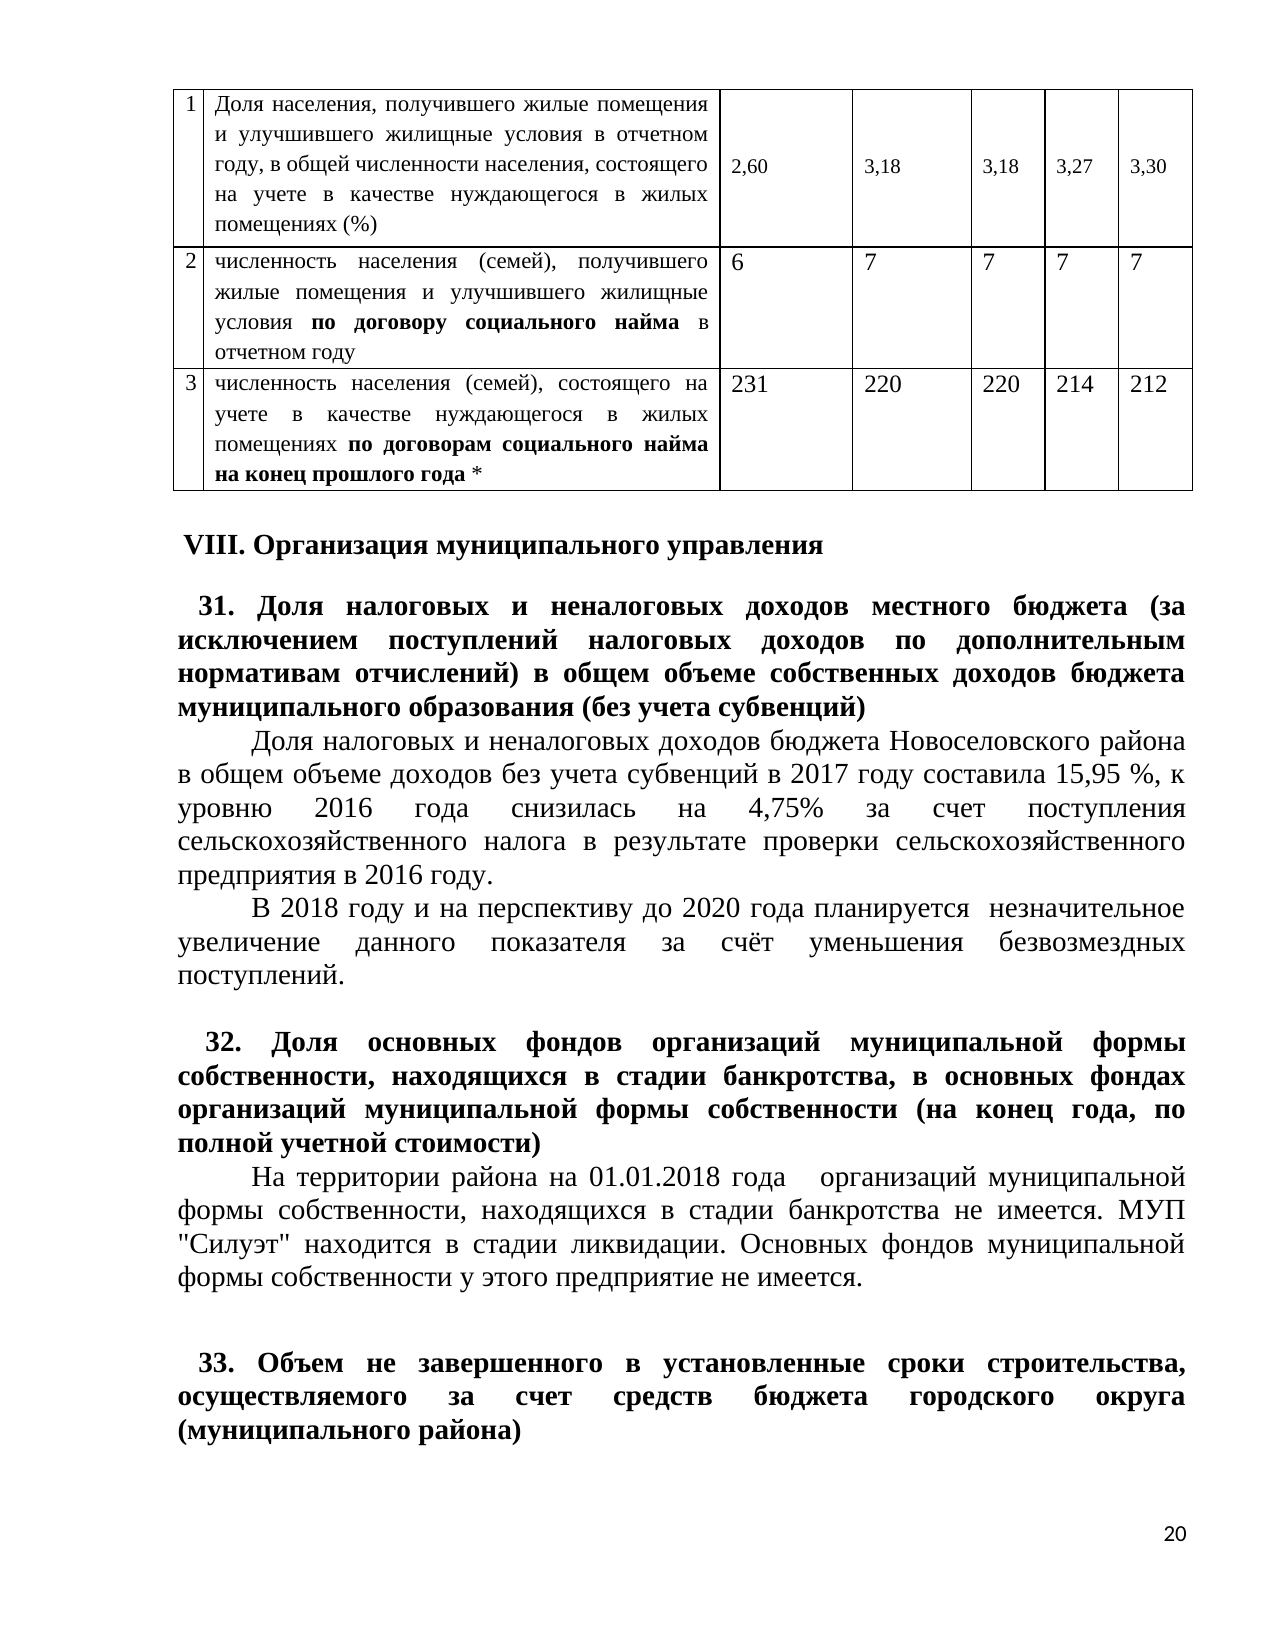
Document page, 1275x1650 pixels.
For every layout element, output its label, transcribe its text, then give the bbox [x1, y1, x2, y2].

text VIII. Организация муниципального управления [177, 527, 1186, 560]
table_cell 220 [972, 369, 1044, 490]
table_cell Доля населения, получившего жилые помещения и улучшившего жилищные условия в отчетном году, в общей численности населения, состоящего на учете в качестве нуждающегося в жилых помещениях (%) [204, 90, 719, 246]
text 31. Доля налоговых и неналоговых доходов местного бюджета (за исключением поступлений налоговых доходов по дополнительным нормативам отчислений) в общем объеме собственных доходов бюджета муниципального образования (без учета субвенций) [177, 588, 1186, 723]
table_cell численность населения (семей), состоящего на учете в качестве нуждающегося в жилых помещениях по договорам социального найма на конец прошлого года * [204, 369, 719, 490]
table_cell 3 [174, 369, 203, 490]
table_cell 3,18 [853, 90, 971, 246]
table_cell 3,18 [972, 90, 1044, 246]
table_cell 212 [1119, 369, 1192, 490]
text Доля налоговых и неналоговых доходов бюджета Новоселовского района в общем объеме доходов без учета субвенций в 2017 году составила 15,95 %, к уровню 2016 года снизилась на 4,75% за счет поступления сельскохозяйственного налога в результате проверки сельскохозяйственного предприятия в 2016 году. [177, 723, 1186, 890]
table_cell численность населения (семей), получившего жилые помещения и улучшившего жилищные условия по договору социального найма в отчетном году [204, 248, 719, 368]
table_cell 7 [1119, 248, 1192, 368]
table_cell 1 [174, 90, 203, 246]
table_cell 214 [1046, 369, 1118, 490]
table_cell 7 [1046, 248, 1118, 368]
table_cell 6 [721, 248, 852, 368]
text В 2018 году и на перспективу до 2020 года планируется незначительное увеличение данного показателя за счёт уменьшения безвозмездных поступлений. [177, 890, 1186, 991]
text 32. Доля основных фондов организаций муниципальной формы собственности, находящихся в стадии банкротства, в основных фондах организаций муниципальной формы собственности (на конец года, по полной учетной стоимости) [177, 1024, 1186, 1159]
table_cell 2,60 [721, 90, 852, 246]
table_cell 7 [972, 248, 1044, 368]
table_cell 220 [853, 369, 971, 490]
table_cell 7 [853, 248, 971, 368]
table_cell 231 [721, 369, 852, 490]
text 33. Объем не завершенного в установленные сроки строительства, осуществляемого за счет средств бюджета городского округа (муниципального района) [177, 1345, 1186, 1445]
table_cell 2 [174, 248, 203, 368]
text На территории района на 01.01.2018 года организаций муниципальной формы собственности, находящихся в стадии банкротства не имеется. МУП "Силуэт" находится в стадии ликвидации. Основных фондов муниципальной формы собственности у этого предприятие не имеется. [177, 1159, 1186, 1293]
table_cell 3,30 [1119, 90, 1192, 246]
table_cell 3,27 [1046, 90, 1118, 246]
